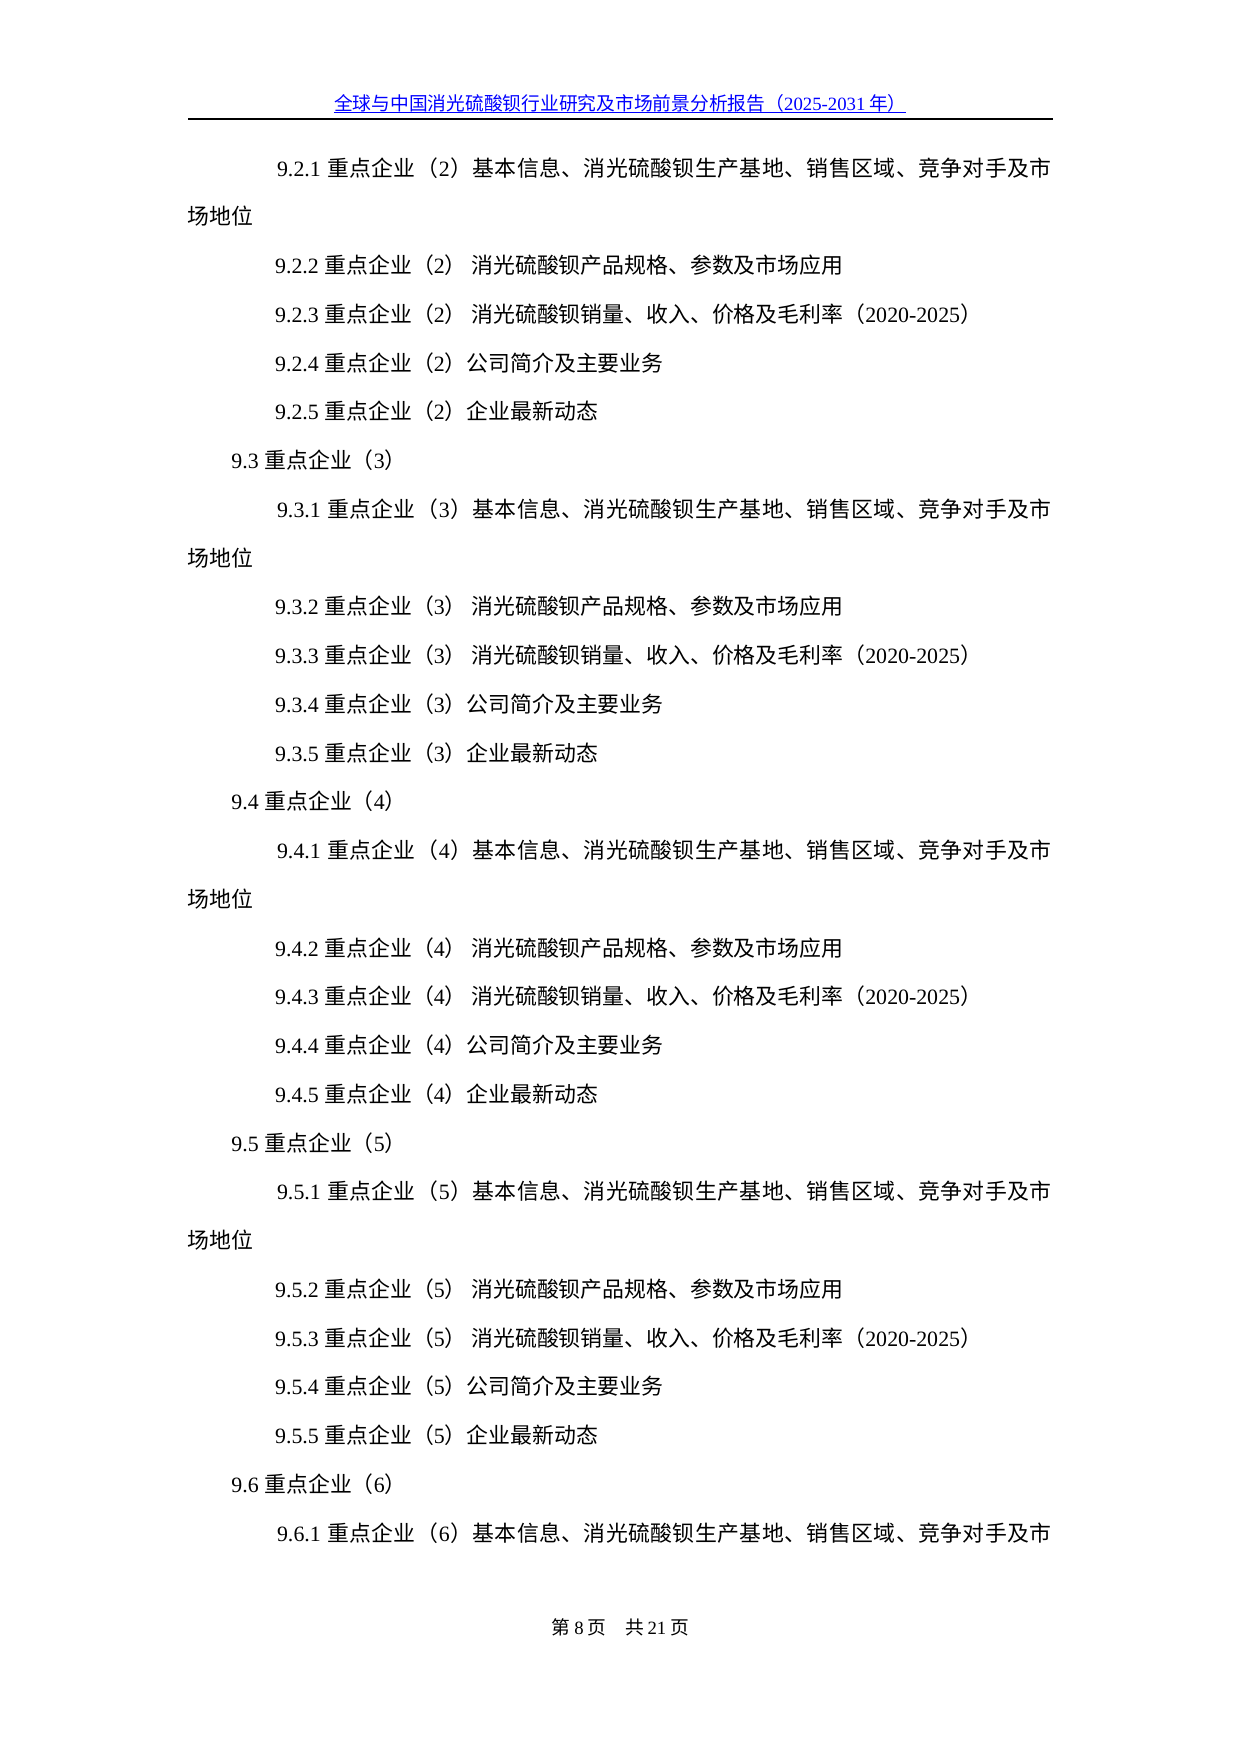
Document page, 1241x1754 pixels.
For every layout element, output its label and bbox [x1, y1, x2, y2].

text [187, 150, 1053, 1548]
